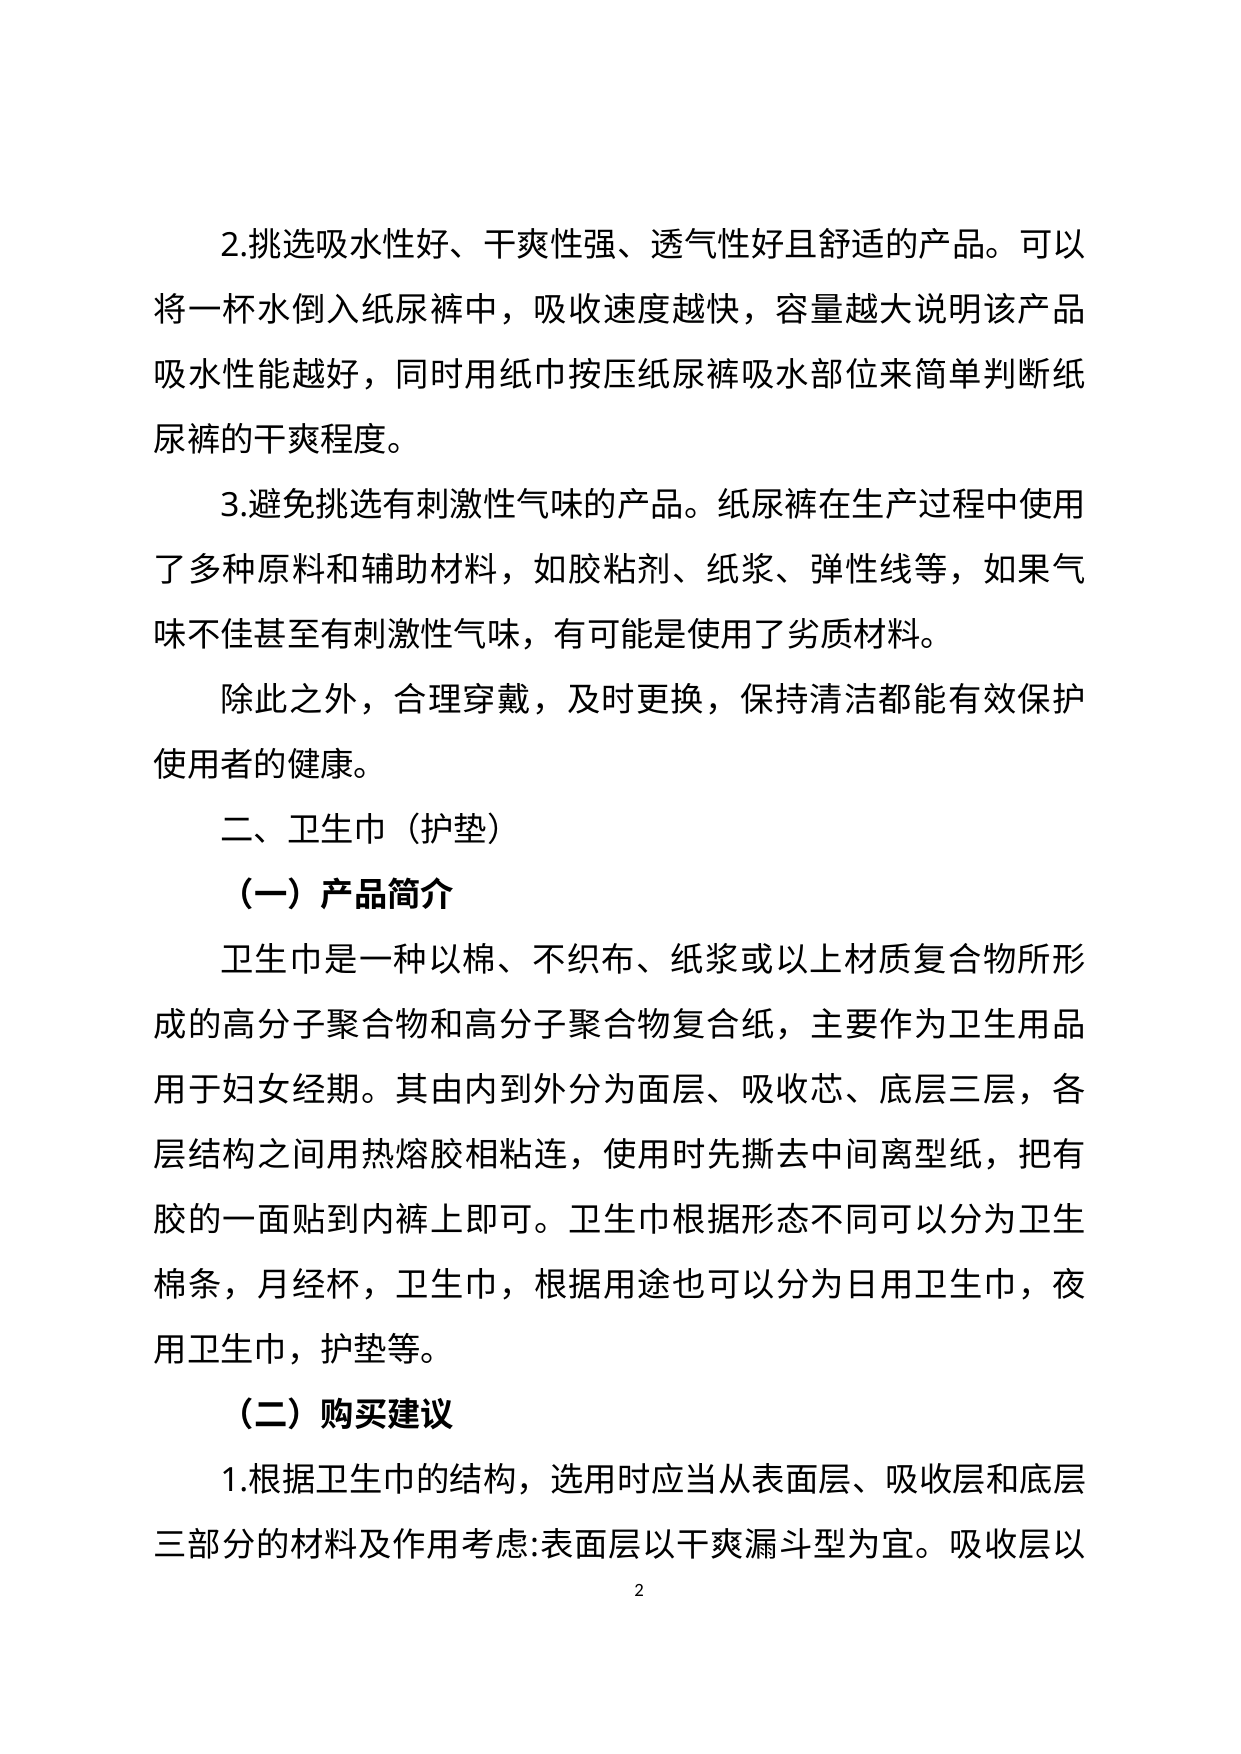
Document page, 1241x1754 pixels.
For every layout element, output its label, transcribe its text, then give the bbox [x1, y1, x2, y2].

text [153, 1445, 1087, 1575]
text 除此之外，合理穿戴，及时更换，保持清洁都能有效保护使用者的健康。 [153, 665, 1087, 795]
text 卫生巾是一种以棉、不织布、纸浆或以上材质复合物所形成的高分子聚合物和高分子聚合物复合纸，主要作为卫生用品用于妇女经期。其由内到外分为面层、吸收芯、底层三层，各层结构之间用热熔胶相粘连，使用时先撕去中间离型纸，把有胶的一面贴到内裤上即可。卫生巾根据形态不同可以分为卫生棉条，月经杯，卫生巾，根据用途也可以分为日用卫生巾，夜用卫生巾，护垫等。 [153, 925, 1087, 1380]
text （一）产品简介 [153, 860, 1087, 925]
text 二、卫生巾（护垫） [153, 795, 1087, 860]
text 3.避免挑选有刺激性气味的产品。纸尿裤在生产过程中使用了多种原料和辅助材料，如胶粘剂、纸浆、弹性线等，如果气味不佳甚至有刺激性气味，有可能是使用了劣质材料。 [153, 470, 1087, 665]
text （二）购买建议 [153, 1380, 1087, 1445]
text 2.挑选吸水性好、干爽性强、透气性好且舒适的产品。可以将一杯水倒入纸尿裤中，吸收速度越快，容量越大说明该产品吸水性能越好，同时用纸巾按压纸尿裤吸水部位来简单判断纸尿裤的干爽程度。 [153, 210, 1087, 470]
